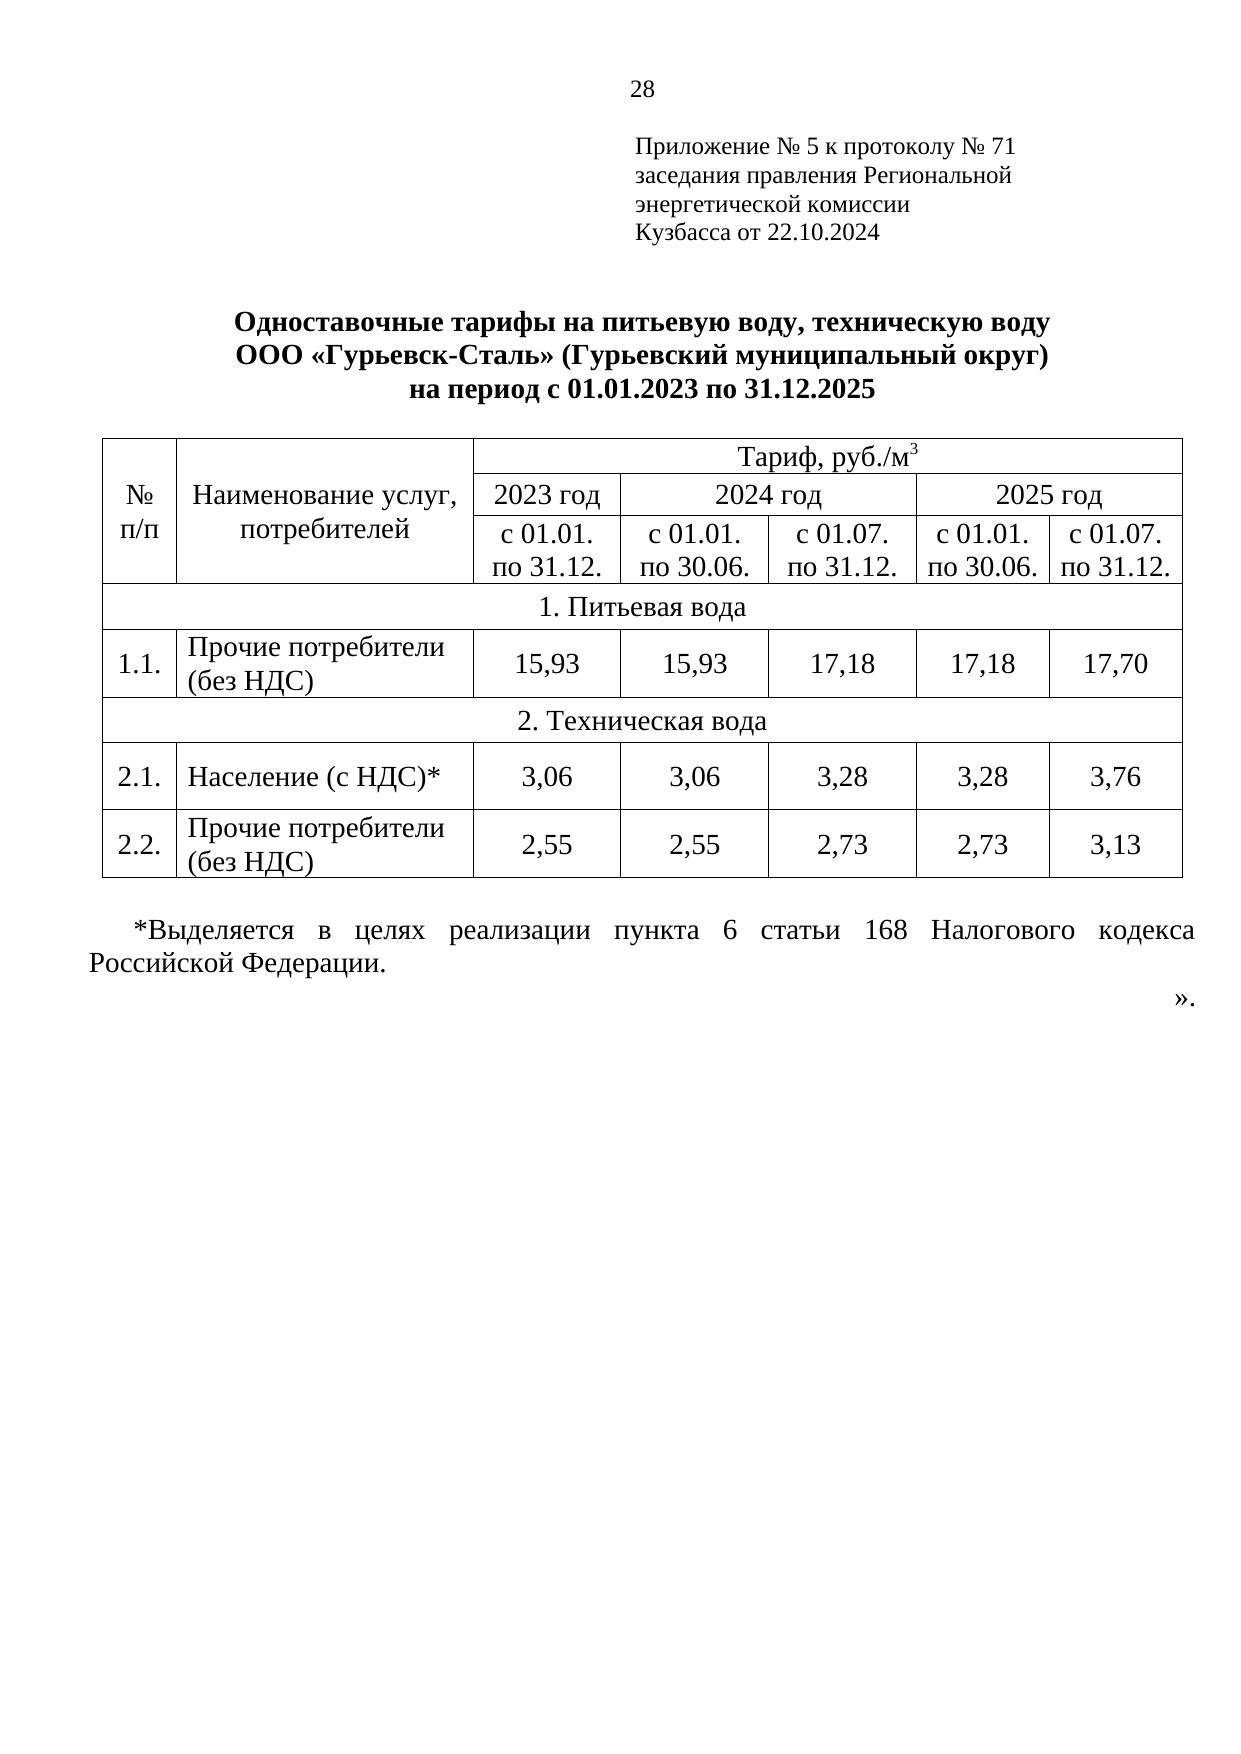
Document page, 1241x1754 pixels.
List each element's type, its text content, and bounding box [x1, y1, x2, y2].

table_cell 3,13 [1050, 810, 1182, 877]
table_cell Население (с НДС)* [177, 743, 473, 809]
table_cell с 01.07. по 31.12. [1050, 516, 1182, 583]
text *Выделяется в целях реализации пункта 6 статьи 168 Налогового кодекса Российской Федерации. [89, 912, 1196, 979]
table_cell 2023 год [474, 474, 620, 514]
table_cell 2,55 [621, 810, 768, 877]
table_cell 2.1. [103, 743, 176, 809]
table_cell с 01.01. по 30.06. [917, 516, 1049, 583]
table_cell 2,73 [917, 810, 1049, 877]
text ». [89, 979, 1196, 1012]
table_cell 2024 год [621, 474, 916, 514]
table_cell 3,28 [769, 743, 916, 809]
table_cell 2. Техническая вода [103, 698, 1182, 742]
text Кузбасса от 22.10.2024 [0, 217, 1240, 246]
table_cell 15,93 [621, 630, 768, 697]
table_cell 2,73 [769, 810, 916, 877]
text заседания правления Региональной [0, 160, 1240, 189]
table_cell 17,70 [1050, 630, 1182, 697]
table_cell 17,18 [917, 630, 1049, 697]
table_cell 17,18 [769, 630, 916, 697]
table_cell 2.2. [103, 810, 176, 877]
table_cell 1. Питьевая вода [103, 584, 1182, 628]
table_cell 3,76 [1050, 743, 1182, 809]
table_cell 2,55 [474, 810, 620, 877]
text на период с 01.01.2023 по 31.12.2025 [89, 371, 1196, 404]
table_cell 2025 год [917, 474, 1182, 514]
table_cell Прочие потребители (без НДС) [177, 810, 473, 877]
text Одноставочные тарифы на питьевую воду, техническую воду [89, 304, 1196, 337]
table_cell Прочие потребители (без НДС) [177, 630, 473, 697]
table_cell 3,28 [917, 743, 1049, 809]
table_header Тариф, руб./м3 [474, 439, 1182, 472]
table_cell 15,93 [474, 630, 620, 697]
table_cell с 01.01. по 31.12. [474, 516, 620, 583]
table_cell 1.1. [103, 630, 176, 697]
table_cell 3,06 [474, 743, 620, 809]
table_header Наименование услуг, потребителей [177, 439, 473, 583]
text энергетической комиссии [0, 189, 1240, 217]
table_cell 3,06 [621, 743, 768, 809]
table_cell с 01.07. по 31.12. [769, 516, 916, 583]
text ООО «Гурьевск-Сталь» (Гурьевский муниципальный округ) [89, 337, 1196, 371]
text Приложение № 5 к протоколу № 71 [0, 131, 1226, 160]
table_header № п/п [103, 439, 176, 583]
table_cell с 01.01. по 30.06. [621, 516, 768, 583]
